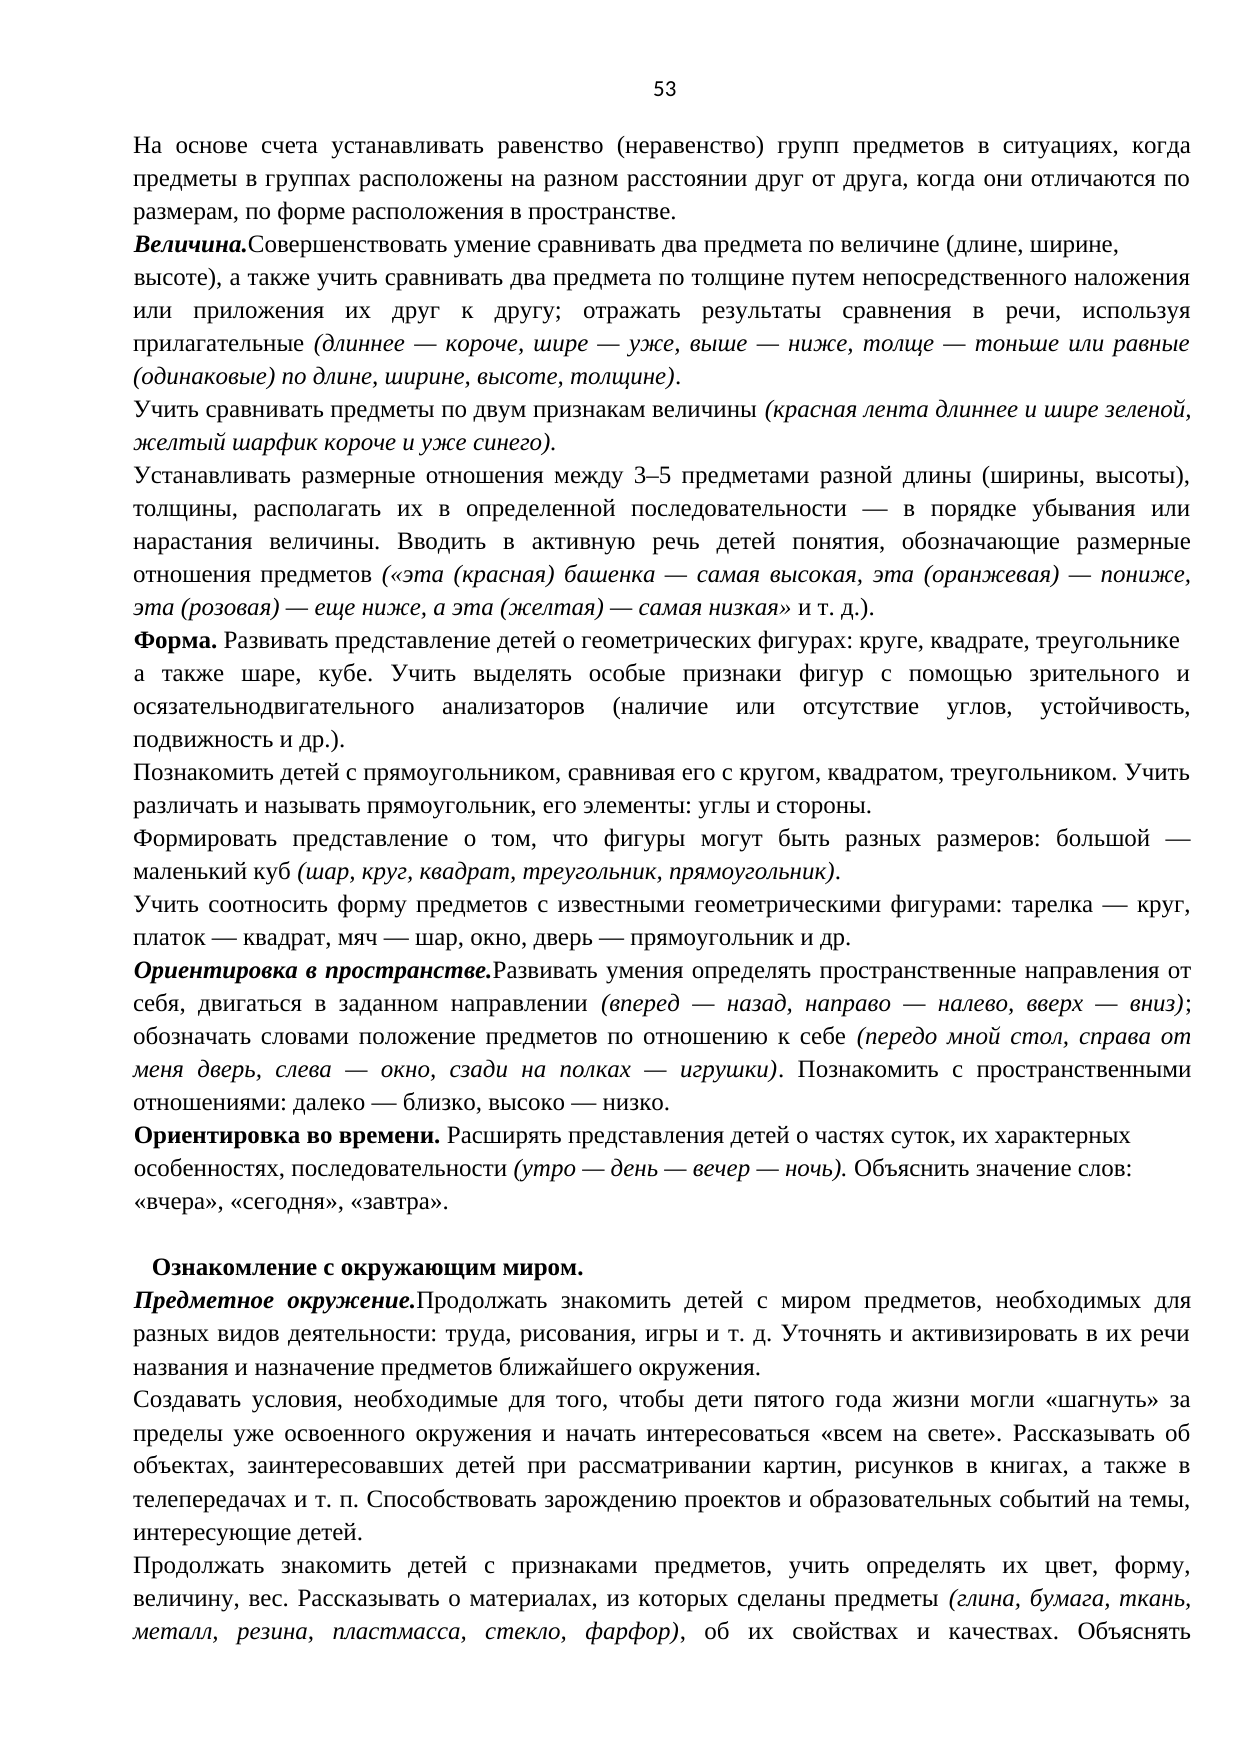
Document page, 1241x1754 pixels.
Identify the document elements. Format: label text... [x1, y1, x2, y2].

text особенностях, последовательности (утро — день — вечер — ночь). Объяснить значение слов: [133, 1153, 1192, 1182]
text Ориентировка в пространстве.Развивать умения определять пространственные направления от себя, двигаться в заданном направлении (вперед — назад, направо — налево, вверх — вниз); обозначать словами положение предметов по отношению к себе (передо мной стол, справа от меня дверь, слева — окно, сзади на полках — игрушки). Познакомить с пространственными отношениями: далеко — близко, высоко — низко. [133, 955, 1192, 1116]
text Величина.Совершенствовать умение сравнивать два предмета по величине (длине, ширине, [133, 229, 1192, 258]
text На основе счета устанавливать равенство (неравенство) групп предметов в ситуациях, когда предметы в группах расположены на разном расстоянии друг от друга, когда они отличаются по размерам, по форме расположения в пространстве. [133, 130, 1192, 224]
text Учить соотносить форму предметов с известными геометрическими фигурами: тарелка — круг, платок — квадрат, мяч — шар, окно, дверь — прямоугольник и др. [133, 889, 1192, 951]
text а также шаре, кубе. Учить выделять особые признаки фигур с помощью зрительного и осязательнодвигательного анализаторов (наличие или отсутствие углов, устойчивость, подвижность и др.). [133, 658, 1192, 753]
text Форма. Развивать представление детей о геометрических фигурах: круге, квадрате, треугольнике [133, 625, 1192, 654]
text «вчера», «сегодня», «завтра». [133, 1186, 1192, 1215]
text Ориентировка во времени. Расширять представления детей о частях суток, их характерных [133, 1120, 1192, 1149]
text высоте), а также учить сравнивать два предмета по толщине путем непосредственного наложения или приложения их друг к другу; отражать результаты сравнения в речи, используя прилагательные (длиннее — короче, шире — уже, выше — ниже, толще — тоньше или равные (одинаковые) по длине, ширине, высоте, толщине). [133, 262, 1192, 390]
text Формировать представление о том, что фигуры могут быть разных размеров: большой — маленький куб (шар, круг, квадрат, треугольник, прямоугольник). [133, 823, 1192, 885]
text Учить сравнивать предметы по двум признакам величины (красная лента длиннее и шире зеленой, желтый шарфик короче и уже синего). [133, 394, 1192, 456]
text Создавать условия, необходимые для того, чтобы дети пятого года жизни могли «шагнуть» за пределы уже освоенного окружения и начать интересоваться «всем на свете». Рассказывать об объектах, заинтересовавших детей при рассматривании картин, рисунков в книгах, а также в телепередачах и т. п. Способствовать зарождению проектов и образовательных событий на темы, интересующие детей. [133, 1384, 1192, 1545]
text Предметное окружение.Продолжать знакомить детей с миром предметов, необходимых для разных видов деятельности: труда, рисования, игры и т. д. Уточнять и активизировать в их речи названия и назначение предметов ближайшего окружения. [133, 1286, 1192, 1380]
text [133, 1550, 1192, 1644]
text Ознакомление с окружающим миром. [133, 1252, 1196, 1281]
text Познакомить детей с прямоугольником, сравнивая его с кругом, квадратом, треугольником. Учить различать и называть прямоугольник, его элементы: углы и стороны. [133, 757, 1192, 819]
text Устанавливать размерные отношения между 3–5 предметами разной длины (ширины, высоты), толщины, располагать их в определенной последовательности — в порядке убывания или нарастания величины. Вводить в активную речь детей понятия, обозначающие размерные отношения предметов («эта (красная) башенка — самая высокая, эта (оранжевая) — пониже, эта (розовая) — еще ниже, а эта (желтая) — самая низкая» и т. д.). [133, 460, 1192, 621]
